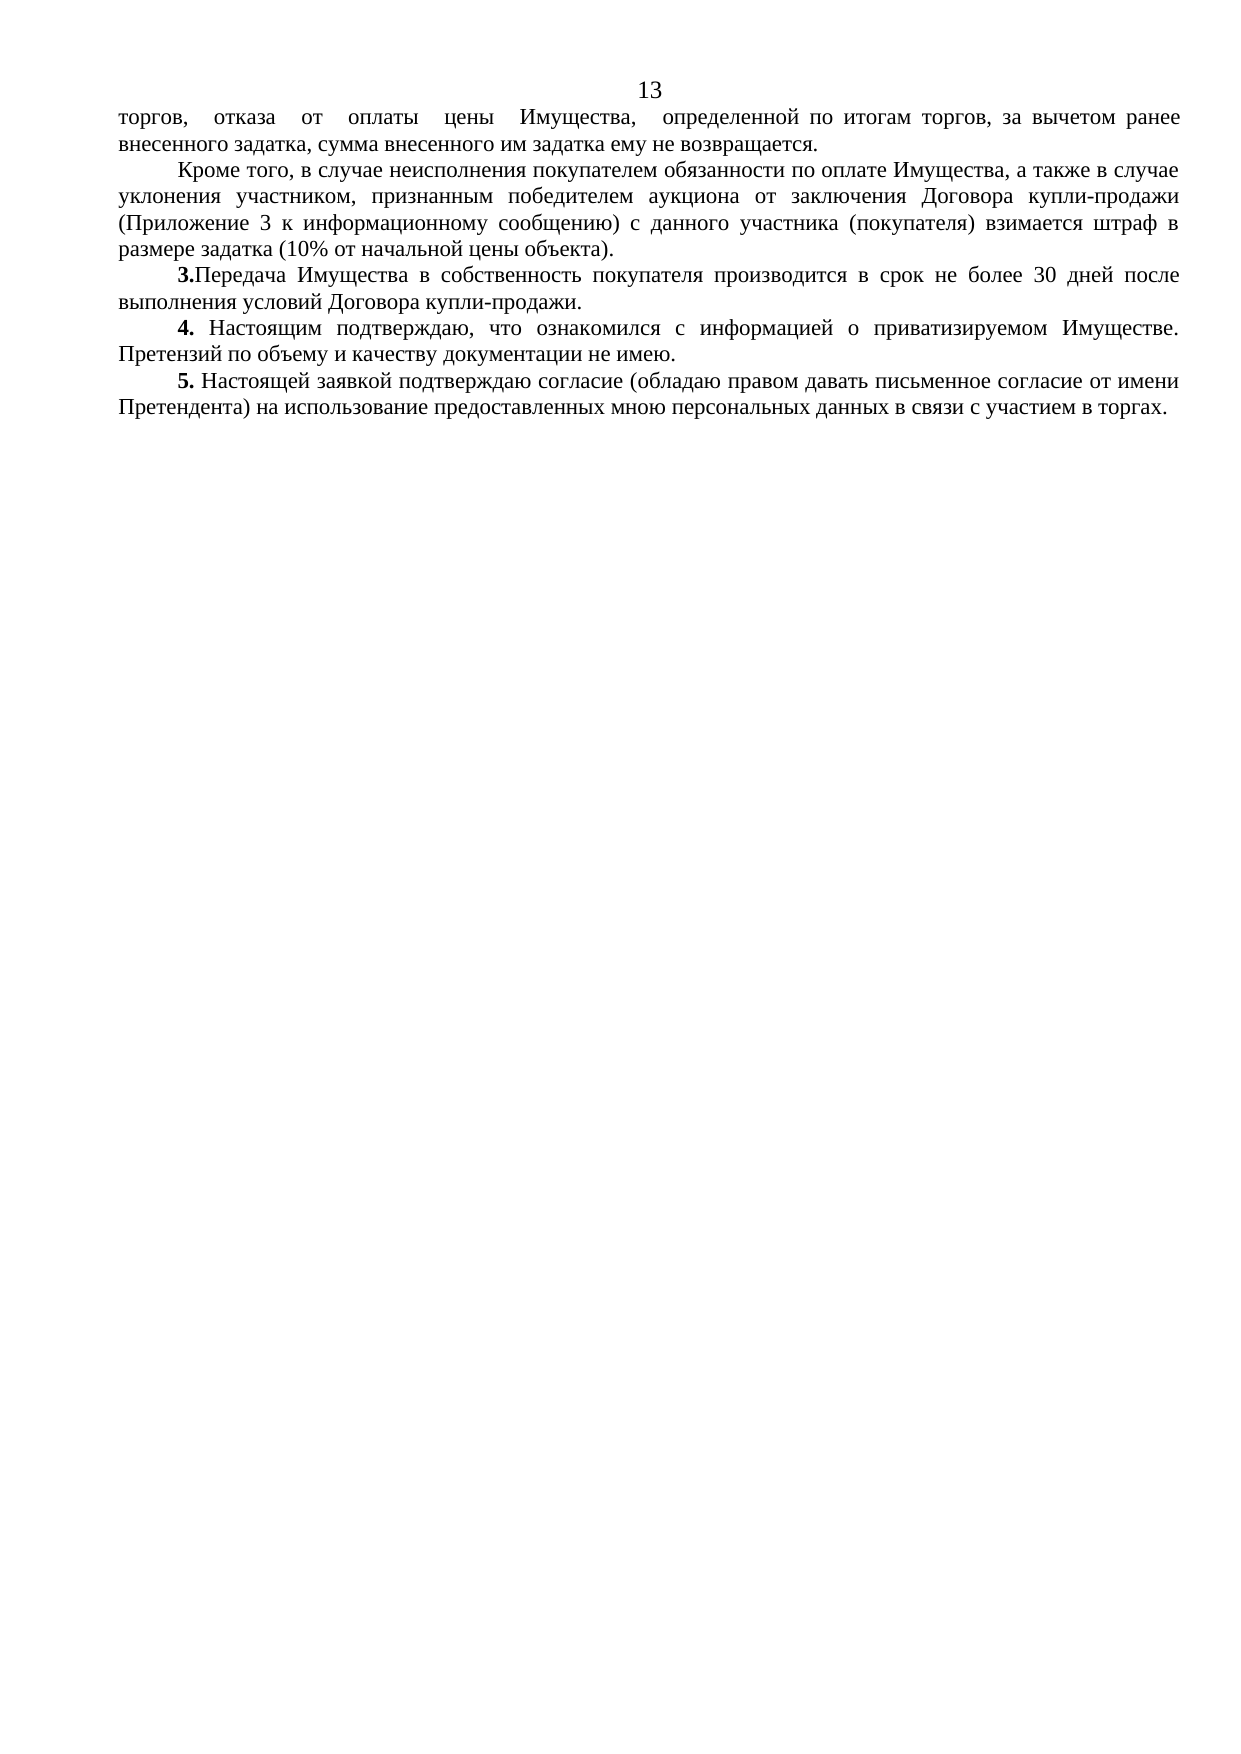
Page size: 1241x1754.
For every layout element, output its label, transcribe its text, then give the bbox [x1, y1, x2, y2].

text Кроме того, в случае неисполнения покупателем обязанности по оплате Имущества, а также в случае уклонения участником, признанным победителем аукциона от заключения Договора купли-продажи (Приложение 3 к информационному сообщению) с данного участника (покупателя) взимается штраф в размере задатка (10% от начальной цены объекта). [118, 156, 1181, 261]
text 5. Настоящей заявкой подтверждаю согласие (обладаю правом давать письменное согласие от имени Претендента) на использование предоставленных мною персональных данных в связи с участием в торгах. [118, 367, 1181, 419]
text 4. Настоящим подтверждаю, что ознакомился с информацией о приватизируемом Имуществе. Претензий по объему и качеству документации не имею. [118, 314, 1181, 367]
text 3.Передача Имущества в собственность покупателя производится в срок не более 30 дней после выполнения условий Договора купли-продажи. [118, 261, 1181, 314]
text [118, 103, 1181, 156]
